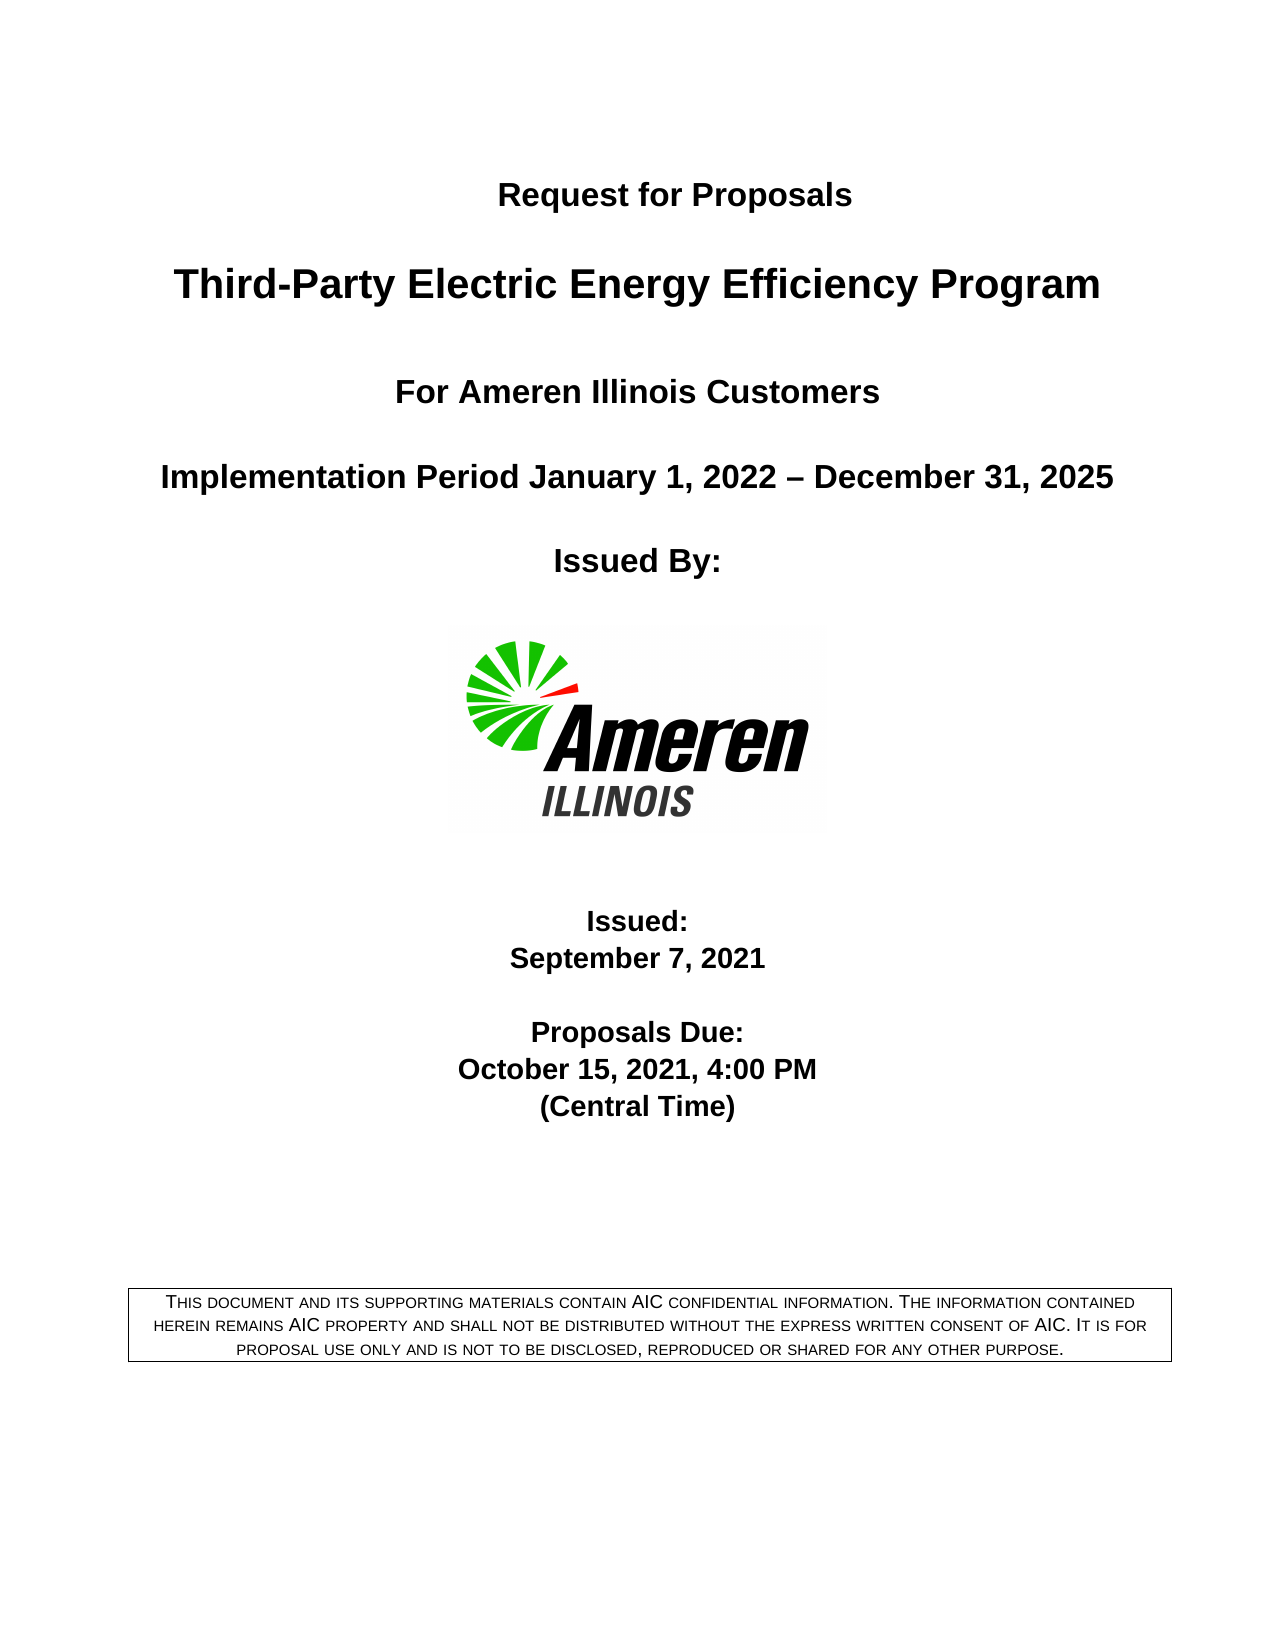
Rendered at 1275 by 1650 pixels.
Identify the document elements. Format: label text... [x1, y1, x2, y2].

text (Central Time) [112, 1089, 1162, 1122]
picture [447, 625, 828, 833]
text October 15, 2021, 4:00 PM [112, 1052, 1162, 1085]
subtitle Issued By: [112, 541, 1162, 580]
text This document and its supporting materials contain AIC confidential information. The information contained herein remains AIC property and shall not be distributed without the express written consent of AIC. It is for proposal use only and is not to be disclosed, reproduced or shared for any other purpose. [129, 1289, 1171, 1361]
subtitle Third-Party Electric Energy Efficiency Program [112, 259, 1162, 307]
text September 7, 2021 [112, 941, 1162, 975]
subtitle Request for Proposals [112, 175, 1162, 213]
subtitle Implementation Period January 1, 2022 – December 31, 2025 [112, 457, 1162, 495]
subtitle For Ameren Illinois Customers [112, 373, 1162, 411]
text Proposals Due: [112, 1015, 1162, 1048]
text Issued: [112, 904, 1162, 938]
